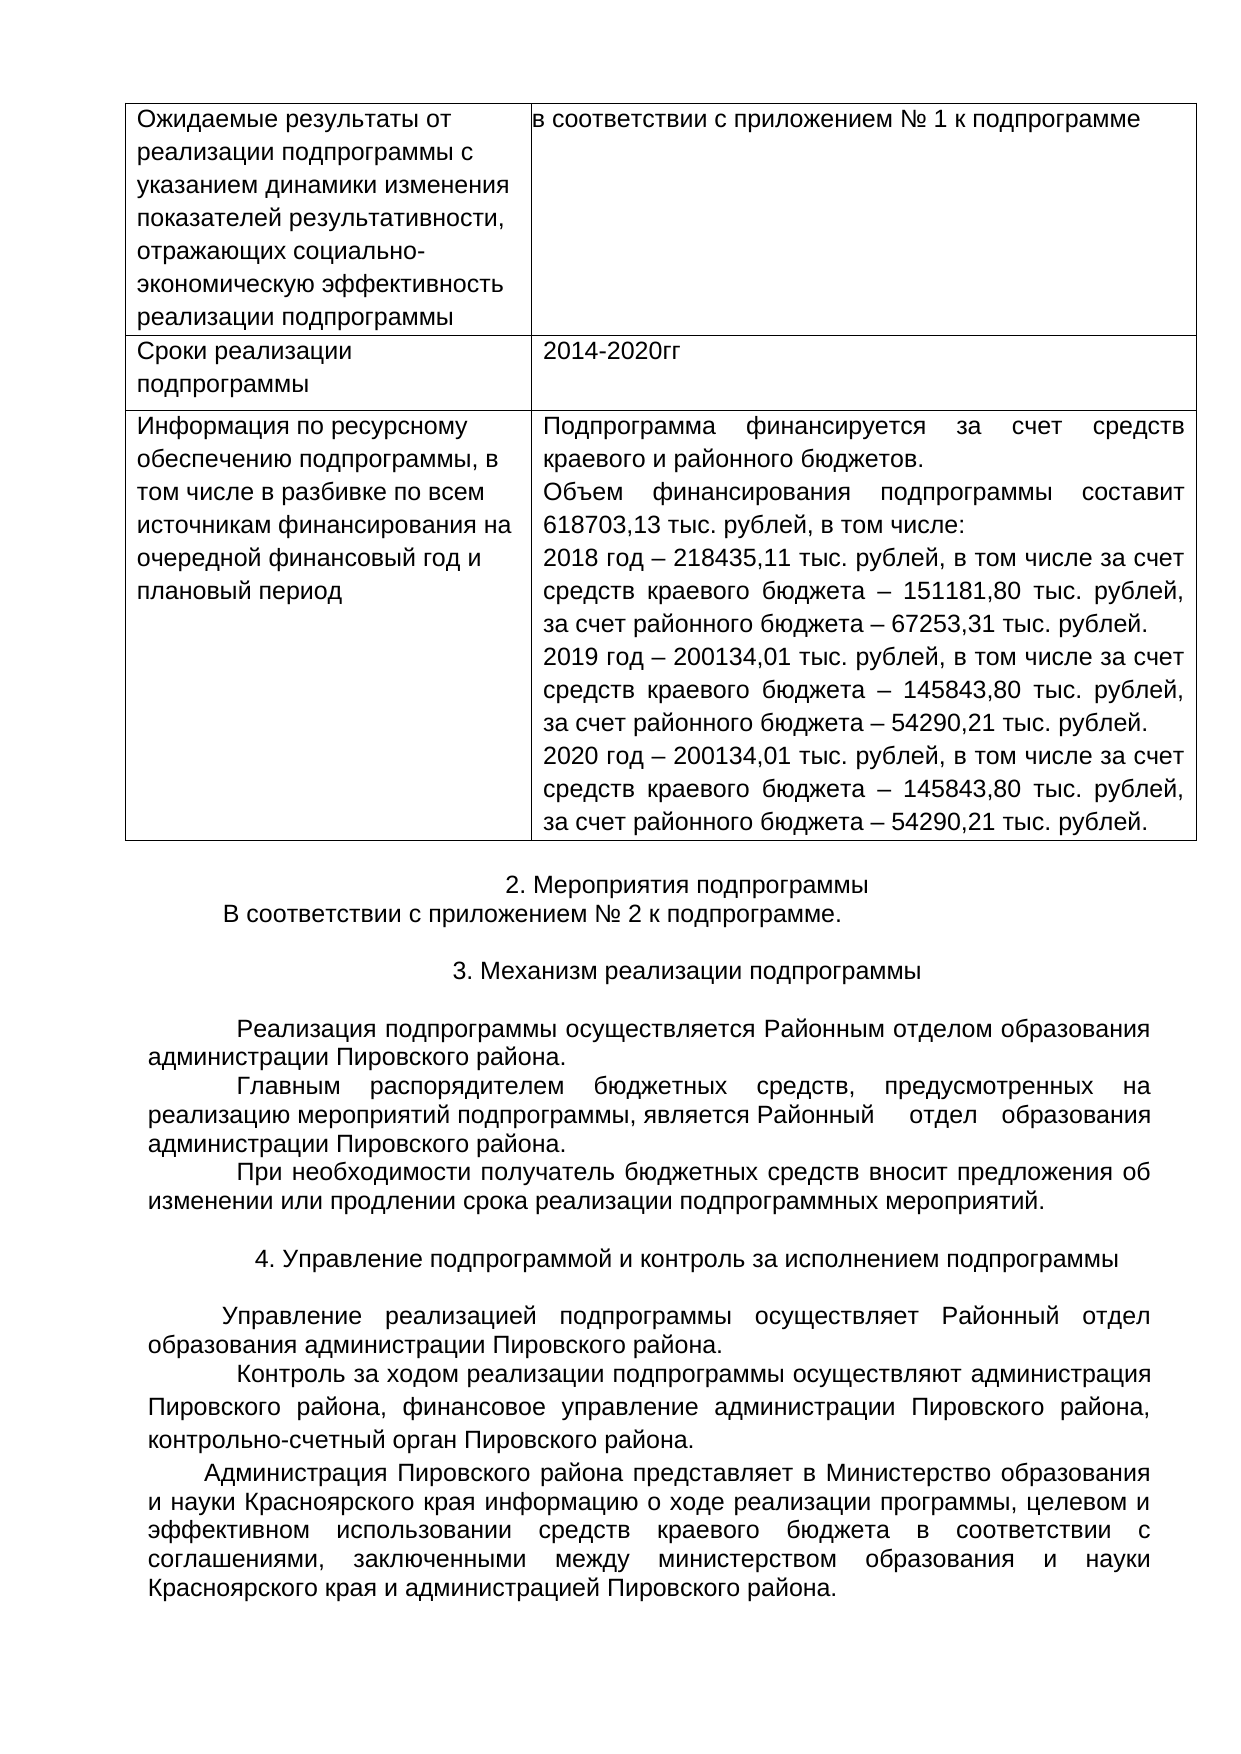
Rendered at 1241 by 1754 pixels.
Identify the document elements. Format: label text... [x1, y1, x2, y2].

table_cell Ожидаемые результаты от реализации подпрограммы с указанием динамики изменения показателей результативности, отражающих социально-экономическую эффективность реализации подпрограммы [126, 104, 531, 335]
table_cell Информация по ресурсному обеспечению подпрограммы, в том числе в разбивке по всем источникам финансирования на очередной финансовый год и плановый период [126, 411, 531, 840]
text 4. Управление подпрограммой и контроль за исполнением подпрограммы [148, 1244, 1152, 1272]
table_cell в соответствии с приложением № 1 к подпрограмме [532, 104, 1196, 335]
text Управление реализацией подпрограммы осуществляет Районный отдел образования администрации Пировского района. [148, 1301, 1152, 1359]
text Реализация подпрограммы осуществляется Районным отделом образования администрации Пировского района. [148, 1014, 1152, 1071]
text В соответствии с приложением № 2 к подпрограмме. [148, 899, 1152, 927]
text Контроль за ходом реализации подпрограммы осуществляют администрация Пировского района, финансовое управление администрации Пировского района, контрольно-счетный орган Пировского района. [148, 1359, 1152, 1453]
text При необходимости получатель бюджетных средств вносит предложения об изменении или продлении срока реализации подпрограммных мероприятий. [148, 1157, 1152, 1215]
text 2. Мероприятия подпрограммы [148, 870, 1152, 899]
table_cell 2014-2020гг [532, 336, 1196, 410]
table_cell Подпрограмма финансируется за счет средств краевого и районного бюджетов. Объем финансирования подпрограммы составит 618703,13 тыс. рублей, в том числе: 2018 год – 218435,11 тыс. рублей, в том числе за счет средств краевого бюджета – 151181,80 тыс. рублей, за счет районного бюджета – 67253,31 тыс. рублей. 2019 год – 200134,01 тыс. рублей, в том числе за счет средств краевого бюджета – 145843,80 тыс. рублей, за счет районного бюджета – 54290,21 тыс. рублей. 2020 год – 200134,01 тыс. рублей, в том числе за счет средств краевого бюджета – 145843,80 тыс. рублей, за счет районного бюджета – 54290,21 тыс. рублей. [532, 411, 1196, 840]
text Главным распорядителем бюджетных средств, предусмотренных на реализацию мероприятий подпрограммы, является Районный отдел образования администрации Пировского района. [148, 1071, 1152, 1157]
text 3. Механизм реализации подпрограммы [148, 956, 1152, 985]
table_cell Сроки реализации подпрограммы [126, 336, 531, 410]
text Администрация Пировского района представляет в Министерство образования и науки Красноярского края информацию о ходе реализации программы, целевом и эффективном использовании средств краевого бюджета в соответствии с соглашениями, заключенными между министерством образования и науки Красноярского края и администрацией Пировского района. [148, 1458, 1152, 1601]
